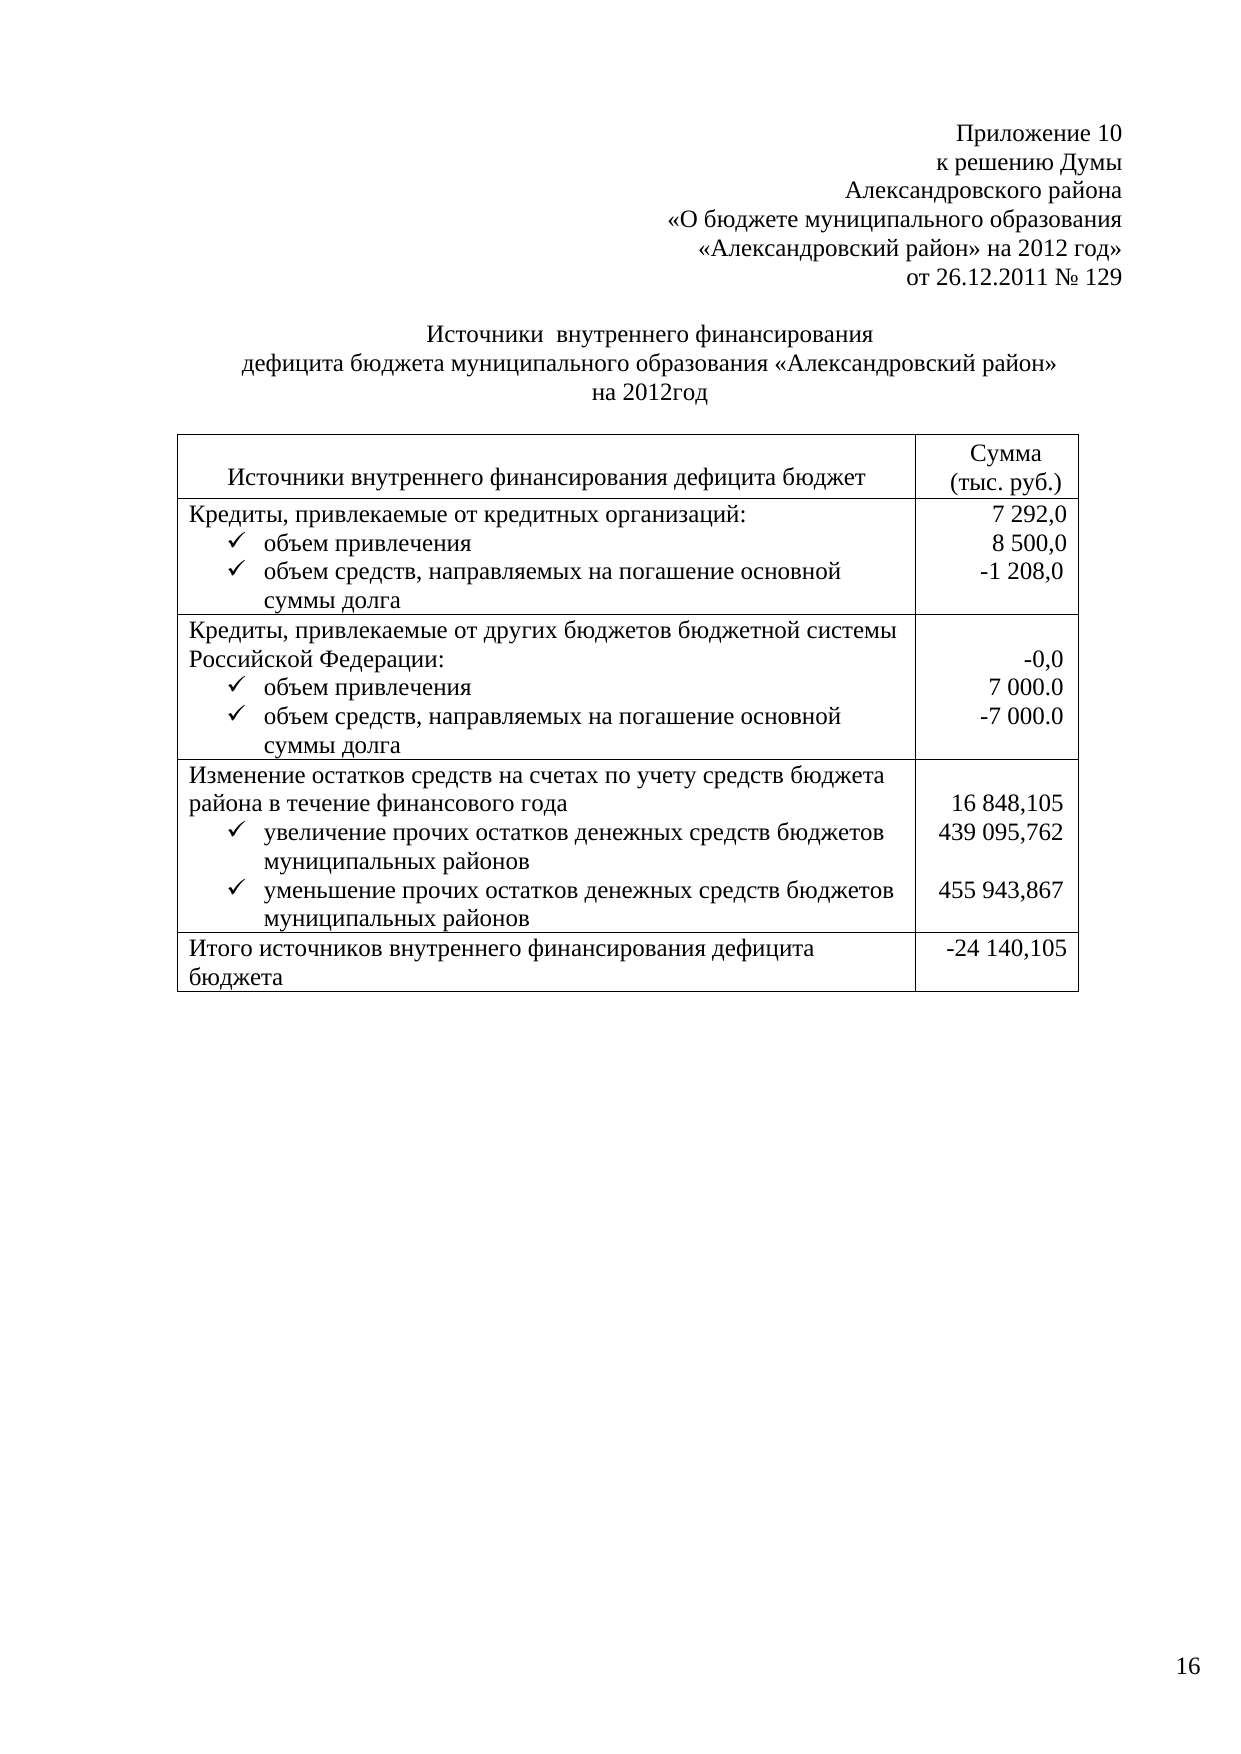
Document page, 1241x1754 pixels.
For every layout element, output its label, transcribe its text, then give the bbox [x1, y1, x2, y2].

table_cell 16 848,105 439 095,762 455 943,867 [916, 760, 1078, 932]
table_cell Кредиты, привлекаемые от других бюджетов бюджетной системы Российской Федерации: объем привлечения объем средств, направляемых на погашение основной суммы долга [178, 615, 915, 759]
table_cell Итого источников внутреннего финансирования дефицита бюджета [178, 933, 915, 991]
text Приложение 10 [177, 118, 1122, 147]
text от 26.12.2011 № 129 [177, 262, 1122, 291]
text на 2012год [177, 377, 1122, 406]
table_cell Изменение остатков средств на счетах по учету средств бюджета района в течение финансового года увеличение прочих остатков денежных средств бюджетов муниципальных районов уменьшение прочих остатков денежных средств бюджетов муниципальных районов [178, 760, 915, 932]
table_cell 7 292,0 8 500,0 -1 208,0 [916, 499, 1078, 614]
text Александровского района [177, 176, 1122, 204]
table_header Сумма (тыс. руб.) [916, 435, 1078, 498]
text «О бюджете муниципального образования [221, 204, 1122, 233]
table_header Источники внутреннего финансирования дефицита бюджет [178, 435, 915, 498]
table_cell -0,0 7 000.0 -7 000.0 [916, 615, 1078, 759]
text «Александровский район» на 2012 год» [221, 233, 1122, 262]
table_cell Кредиты, привлекаемые от кредитных организаций: объем привлечения объем средств, направляемых на погашение основной суммы долга [178, 499, 915, 614]
text к решению Думы [177, 147, 1122, 176]
text Источники внутреннего финансирования [177, 319, 1122, 348]
text дефицита бюджета муниципального образования «Александровский район» [177, 348, 1122, 377]
table_cell -24 140,105 [916, 933, 1078, 991]
